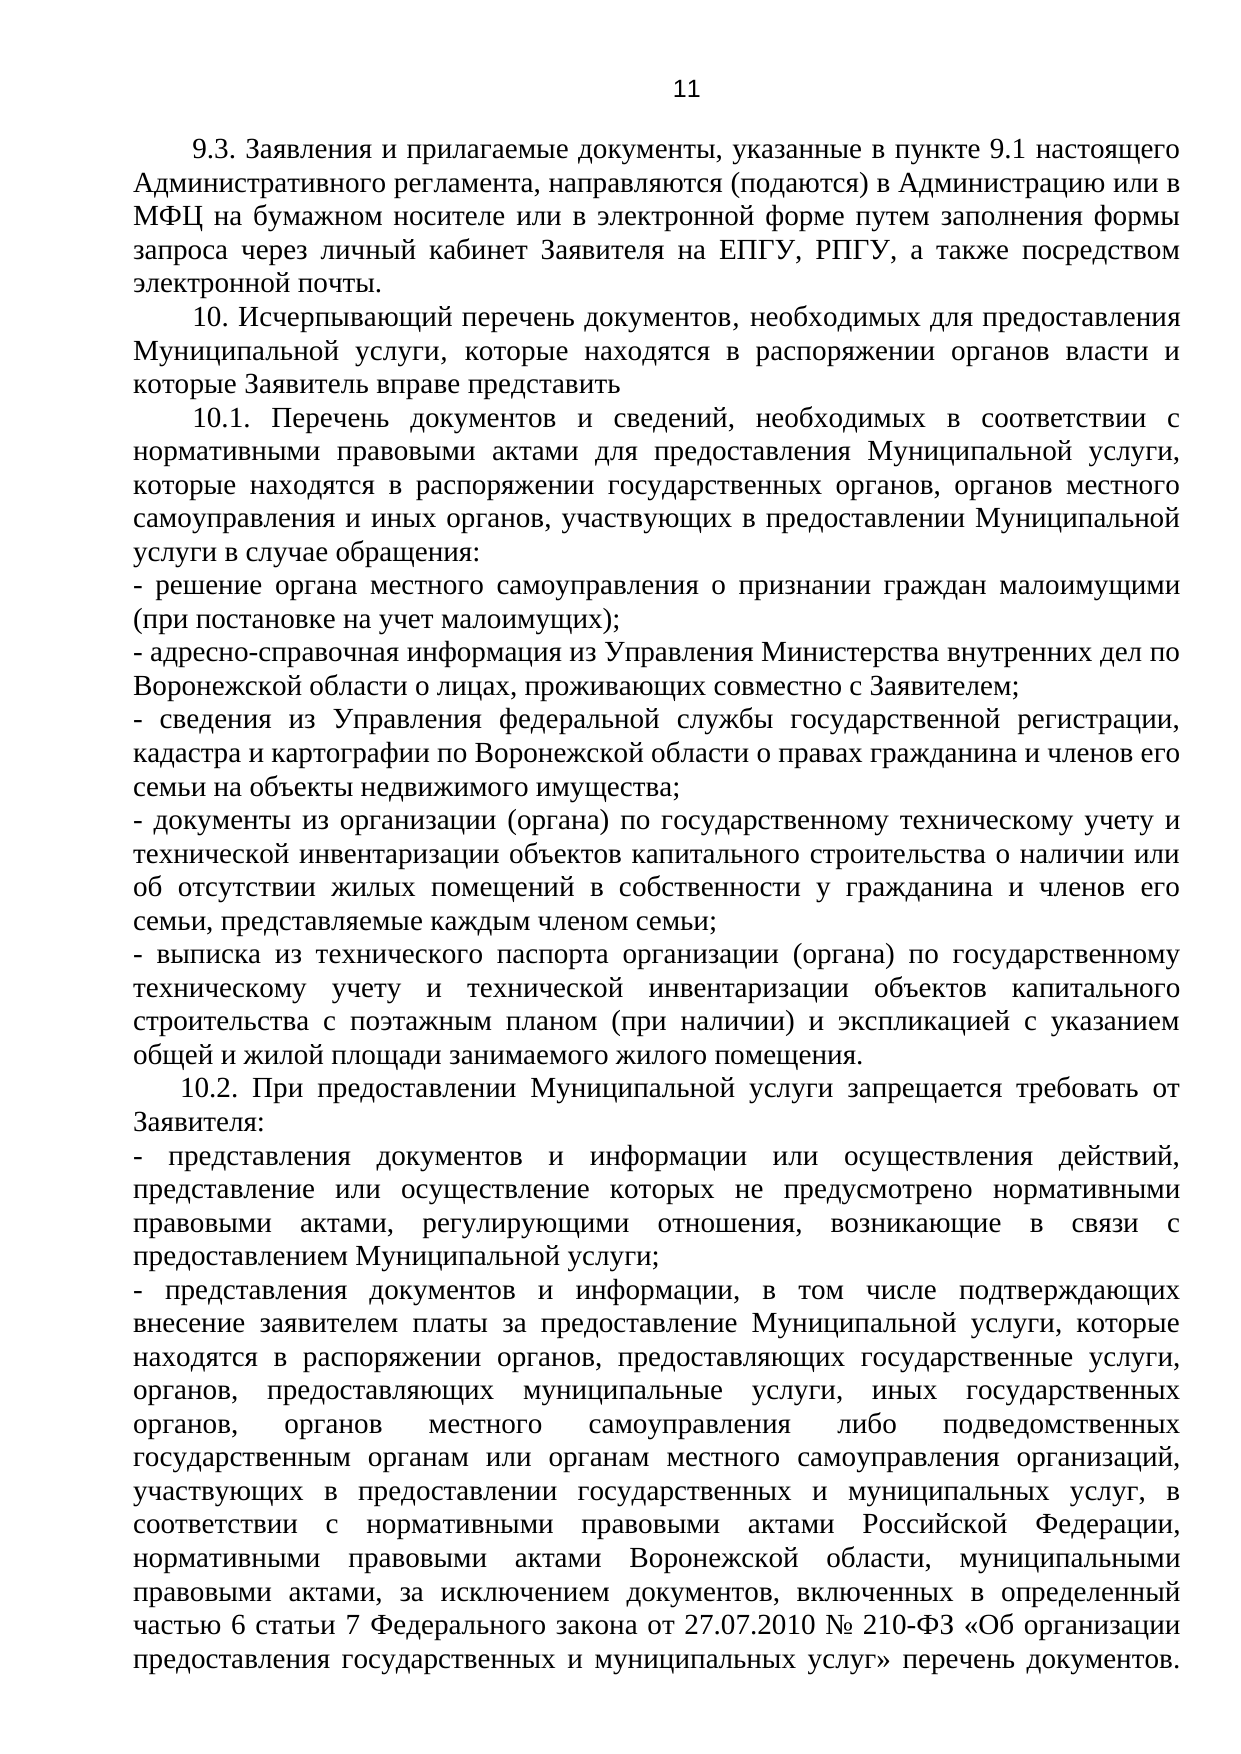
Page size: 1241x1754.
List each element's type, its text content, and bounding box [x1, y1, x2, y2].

list - выписка из технического паспорта организации (органа) по государственному техническому учету и технической инвентаризации объектов капитального строительства с поэтажным планом (при наличии) и экспликацией с указанием общей и жилой площади занимаемого жилого помещения. [133, 936, 1181, 1071]
text 9.3. Заявления и прилагаемые документы, указанные в пункте 9.1 настоящего Административного регламента, направляются (подаются) в Администрацию или в МФЦ на бумажном носителе или в электронной форме путем заполнения формы запроса через личный кабинет Заявителя на ЕПГУ, РПГУ, а также посредством электронной почты. [133, 131, 1181, 299]
list - документы из организации (органа) по государственному техническому учету и технической инвентаризации объектов капитального строительства о наличии или об отсутствии жилых помещений в собственности у гражданина и членов его семьи, представляемые каждым членом семьи; [133, 802, 1181, 936]
list - адресно-справочная информация из Управления Министерства внутренних дел по Воронежской области о лицах, проживающих совместно с Заявителем; [133, 634, 1181, 702]
text 10.1. Перечень документов и сведений, необходимых в соответствии с нормативными правовыми актами для предоставления Муниципальной услуги, которые находятся в распоряжении государственных органов, органов местного самоуправления и иных органов, участвующих в предоставлении Муниципальной услуги в случае обращения: [133, 400, 1181, 567]
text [133, 1272, 1181, 1674]
text - представления документов и информации или осуществления действий, представление или осуществление которых не предусмотрено нормативными правовыми актами, регулирующими отношения, возникающие в связи с предоставлением Муниципальной услуги; [133, 1138, 1181, 1272]
list - решение органа местного самоуправления о признании граждан малоимущими (при постановке на учет малоимущих); [133, 567, 1181, 634]
text 10.2. При предоставлении Муниципальной услуги запрещается требовать от Заявителя: [133, 1071, 1181, 1138]
text 10. Исчерпывающий перечень документов, необходимых для предоставления Муниципальной услуги, которые находятся в распоряжении органов власти и которые Заявитель вправе представить [133, 299, 1181, 400]
list - сведения из Управления федеральной службы государственной регистрации, кадастра и картографии по Воронежской области о правах гражданина и членов его семьи на объекты недвижимого имущества; [133, 702, 1181, 802]
